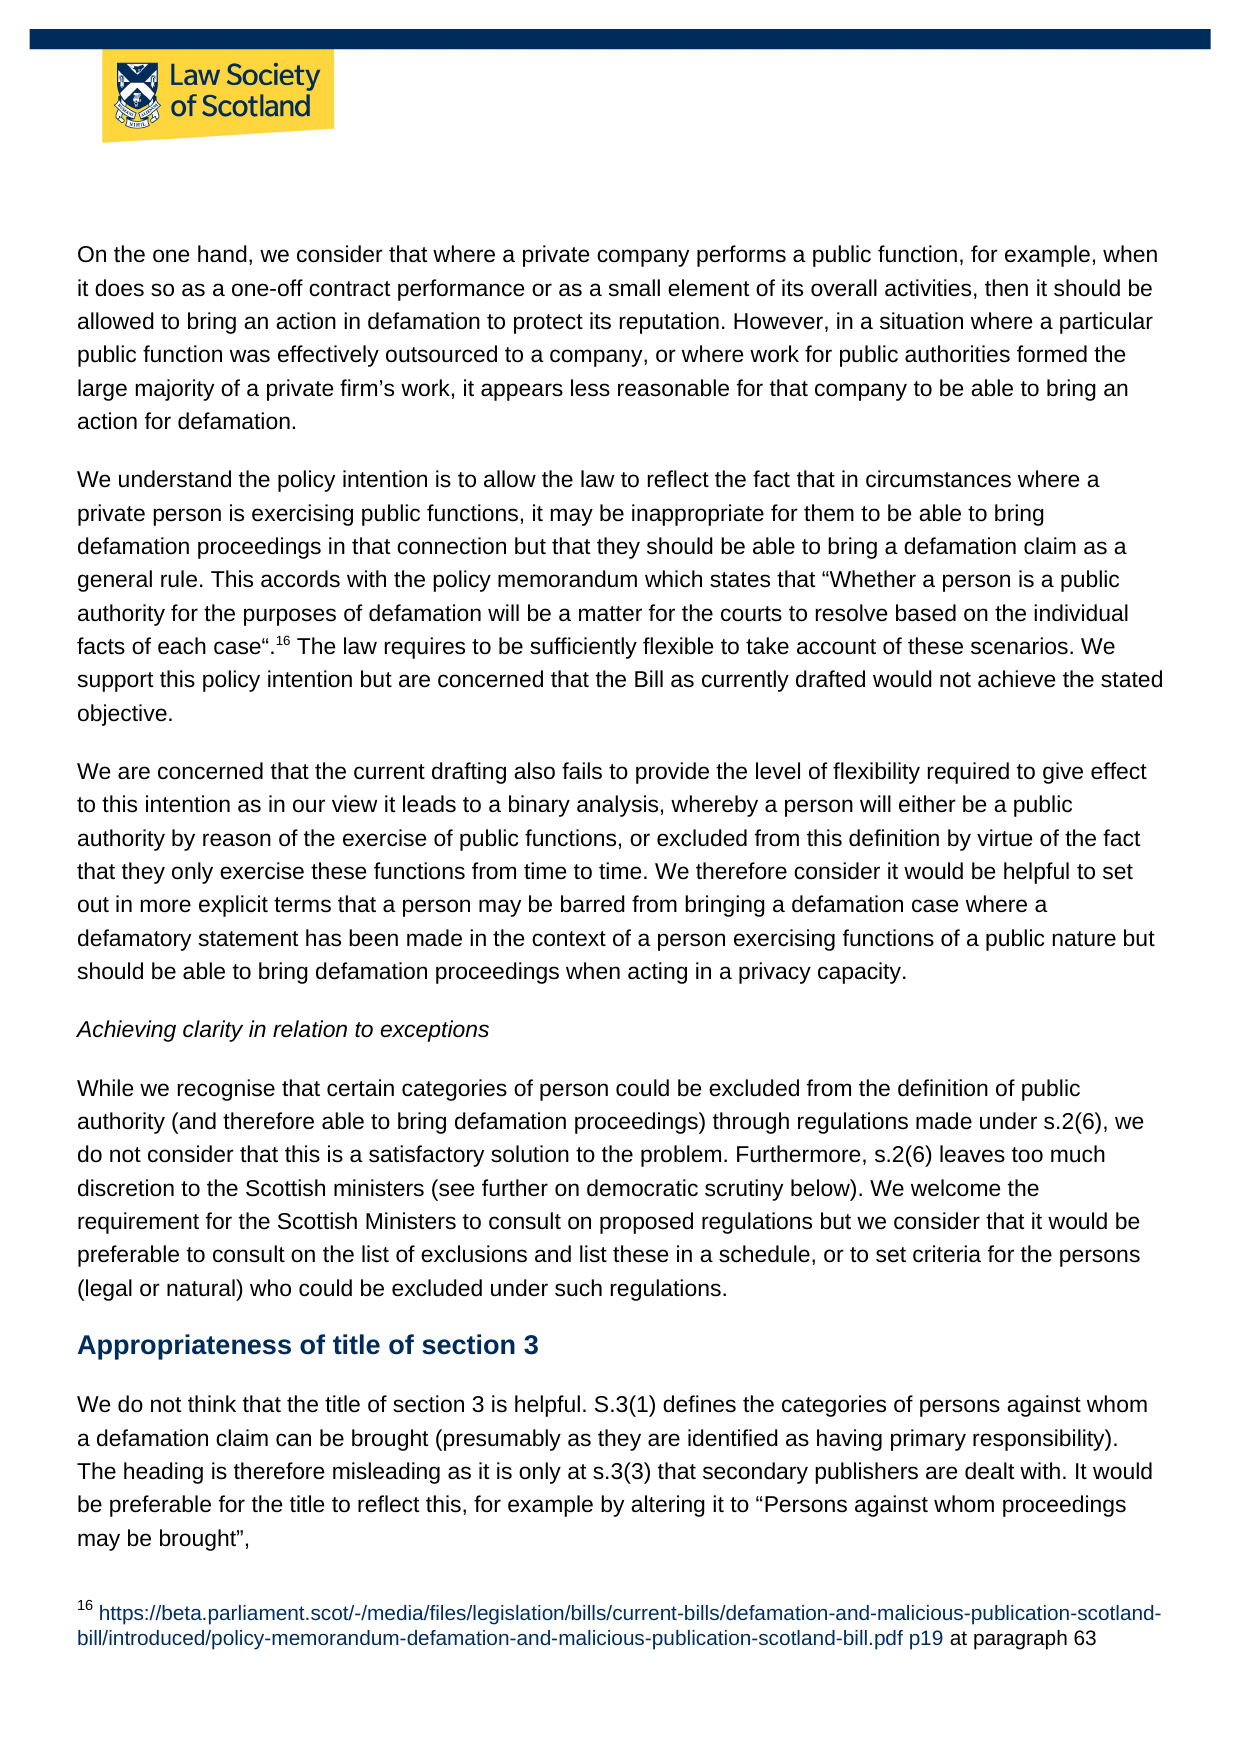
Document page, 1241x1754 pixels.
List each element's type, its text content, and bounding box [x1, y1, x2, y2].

text On the one hand, we consider that where a private company performs a public function, for example, when it does so as a one-off contract performance or as a small element of its overall activities, then it should be allowed to bring an action in defamation to protect its reputation. However, in a situation where a particular public function was effectively outsourced to a company, or where work for public authorities formed the large majority of a private firm’s work, it appears less reasonable for that company to be able to bring an action for defamation. [77, 236, 1163, 436]
text While we recognise that certain categories of person could be excluded from the definition of public authority (and therefore able to bring defamation proceedings) through regulations made under s.2(6), we do not consider that this is a satisfactory solution to the problem. Furthermore, s.2(6) leaves too much discretion to the Scottish ministers (see further on democratic scrutiny below). We welcome the requirement for the Scottish Ministers to consult on proposed regulations but we consider that it would be preferable to consult on the list of exclusions and list these in a schedule, or to set criteria for the persons (legal or natural) who could be excluded under such regulations. [77, 1069, 1163, 1303]
text We are concerned that the current drafting also fails to provide the level of flexibility required to give effect to this intention as in our view it leads to a binary analysis, whereby a person will either be a public authority by reason of the exercise of public functions, or excluded from this definition by virtue of the fact that they only exercise these functions from time to time. We therefore consider it would be helpful to set out in more explicit terms that a person may be barred from bringing a defamation case where a defamatory statement has been made in the context of a person exercising functions of a public nature but should be able to bring defamation proceedings when acting in a privacy capacity. [77, 753, 1163, 986]
text We understand the policy intention is to allow the law to reflect the fact that in circumstances where a private person is exercising public functions, it may be inappropriate for them to be able to bring defamation proceedings in that connection but that they should be able to bring a defamation claim as a general rule. This accords with the policy memorandum which states that “Whether a person is a public authority for the purposes of defamation will be a matter for the courts to resolve based on the individual facts of each case“. The law requires to be sufficiently flexible to take account of these scenarios. We support this policy intention but are concerned that the Bill as currently drafted would not achieve the stated objective. [77, 461, 1163, 728]
picture [29, 29, 1211, 151]
text We do not think that the title of section 3 is helpful. S.3(1) defines the categories of persons against whom a defamation claim can be brought (presumably as they are identified as having primary responsibility). The heading is therefore misleading as it is only at s.3(3) that secondary publishers are dealt with. It would be preferable for the title to reflect this, for example by altering it to “Persons against whom proceedings may be brought”, [77, 1386, 1163, 1553]
text Appropriateness of title of section 3 [77, 1328, 1163, 1361]
text Achieving clarity in relation to exceptions [77, 1011, 1163, 1044]
